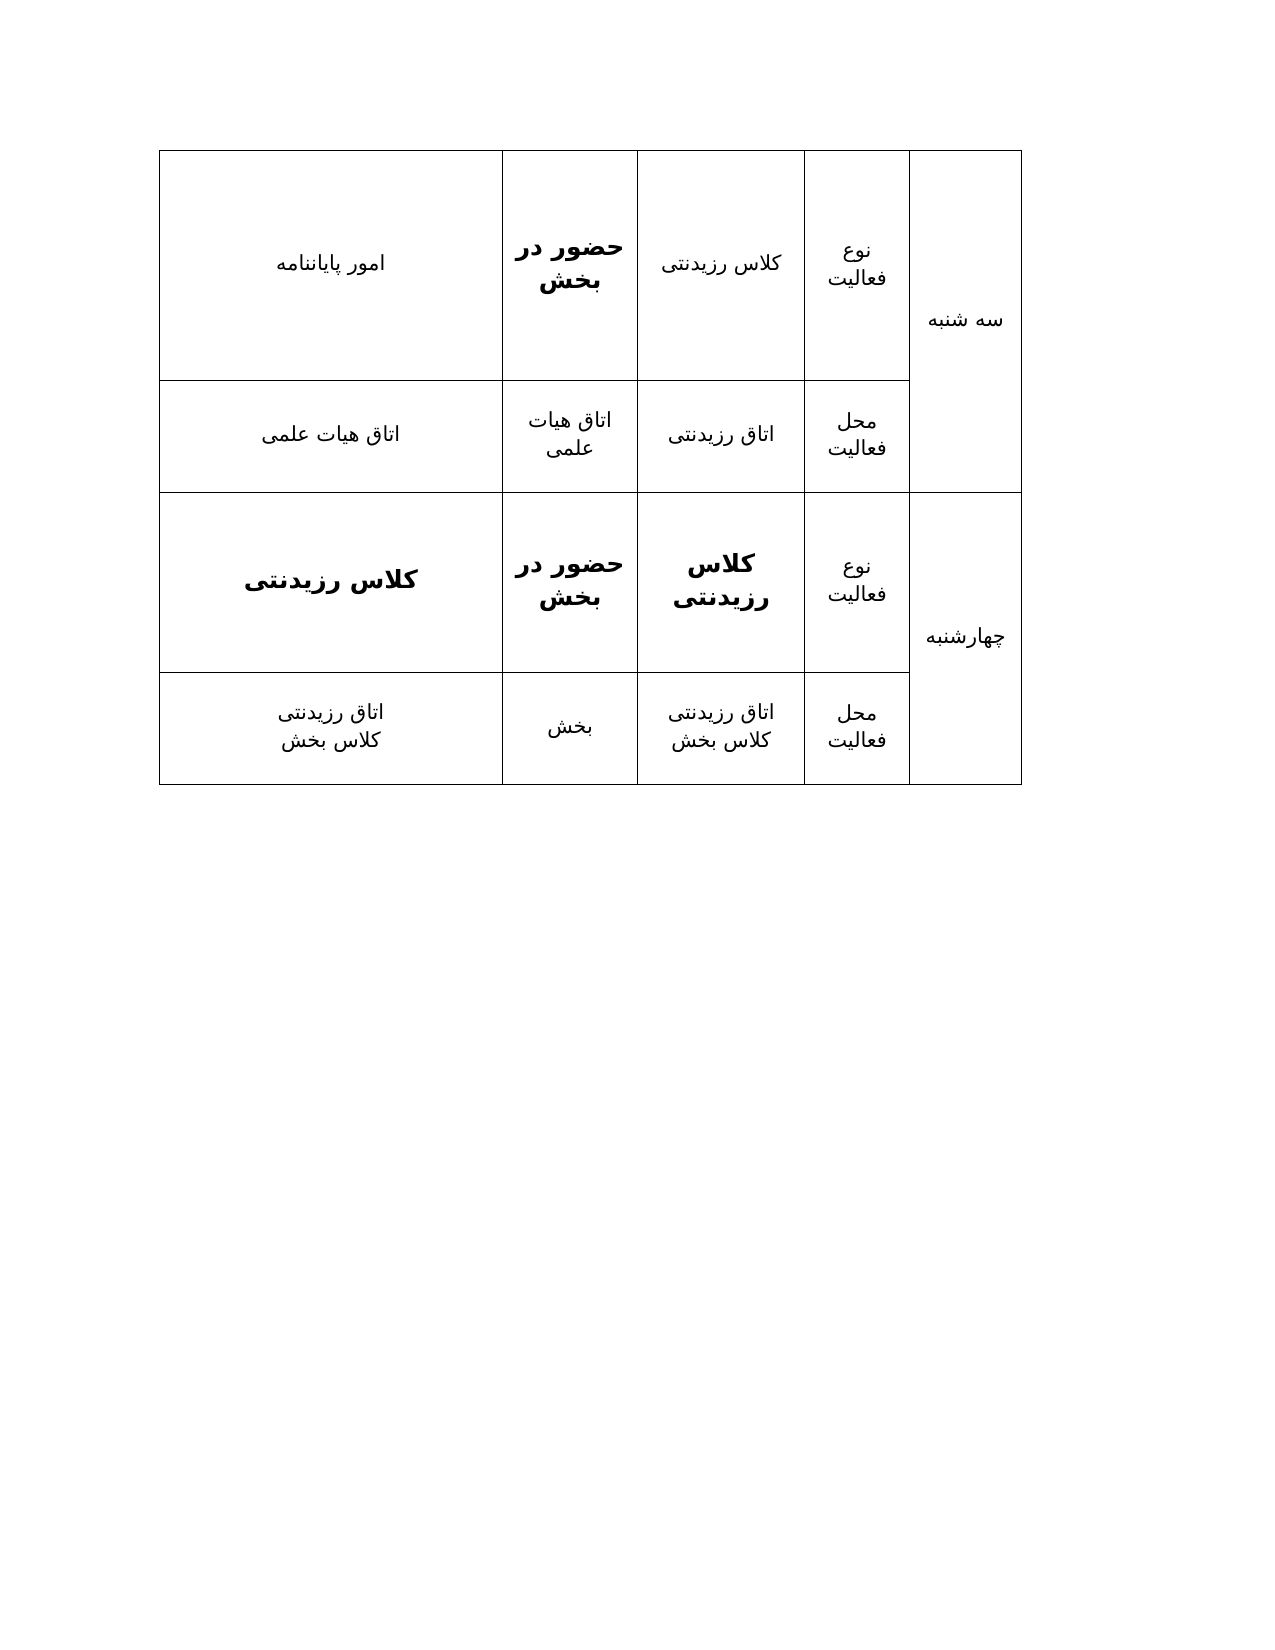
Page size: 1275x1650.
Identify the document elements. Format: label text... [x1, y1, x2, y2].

table_cell کلاس رزیدنتی [638, 151, 804, 380]
table_cell کلاس رزیدنتی [638, 493, 804, 672]
table_cell حضور در بخش [503, 493, 637, 672]
table_cell محل فعاليت [805, 673, 909, 784]
table_cell محل فعاليت [805, 381, 909, 492]
table_cell سه شنبه [910, 151, 1021, 492]
table_cell چهارشنبه [910, 493, 1021, 784]
table_cell اتاق هیات علمی [503, 381, 637, 492]
table_cell نوع فعاليت [805, 493, 909, 672]
table_cell امور پایاننامه [160, 151, 502, 380]
table_cell اتاق رزیدنتی [638, 381, 804, 492]
table_cell اتاق هیات علمی [160, 381, 502, 492]
table_cell کلاس رزیدنتی [160, 493, 502, 672]
table_cell بخش [503, 673, 637, 784]
table_cell حضور در بخش [503, 151, 637, 380]
table_cell اتاق رزیدنتی کلاس بخش [160, 673, 502, 784]
table_cell نوع فعاليت [805, 151, 909, 380]
table_cell اتاق رزیدنتی کلاس بخش [638, 673, 804, 784]
